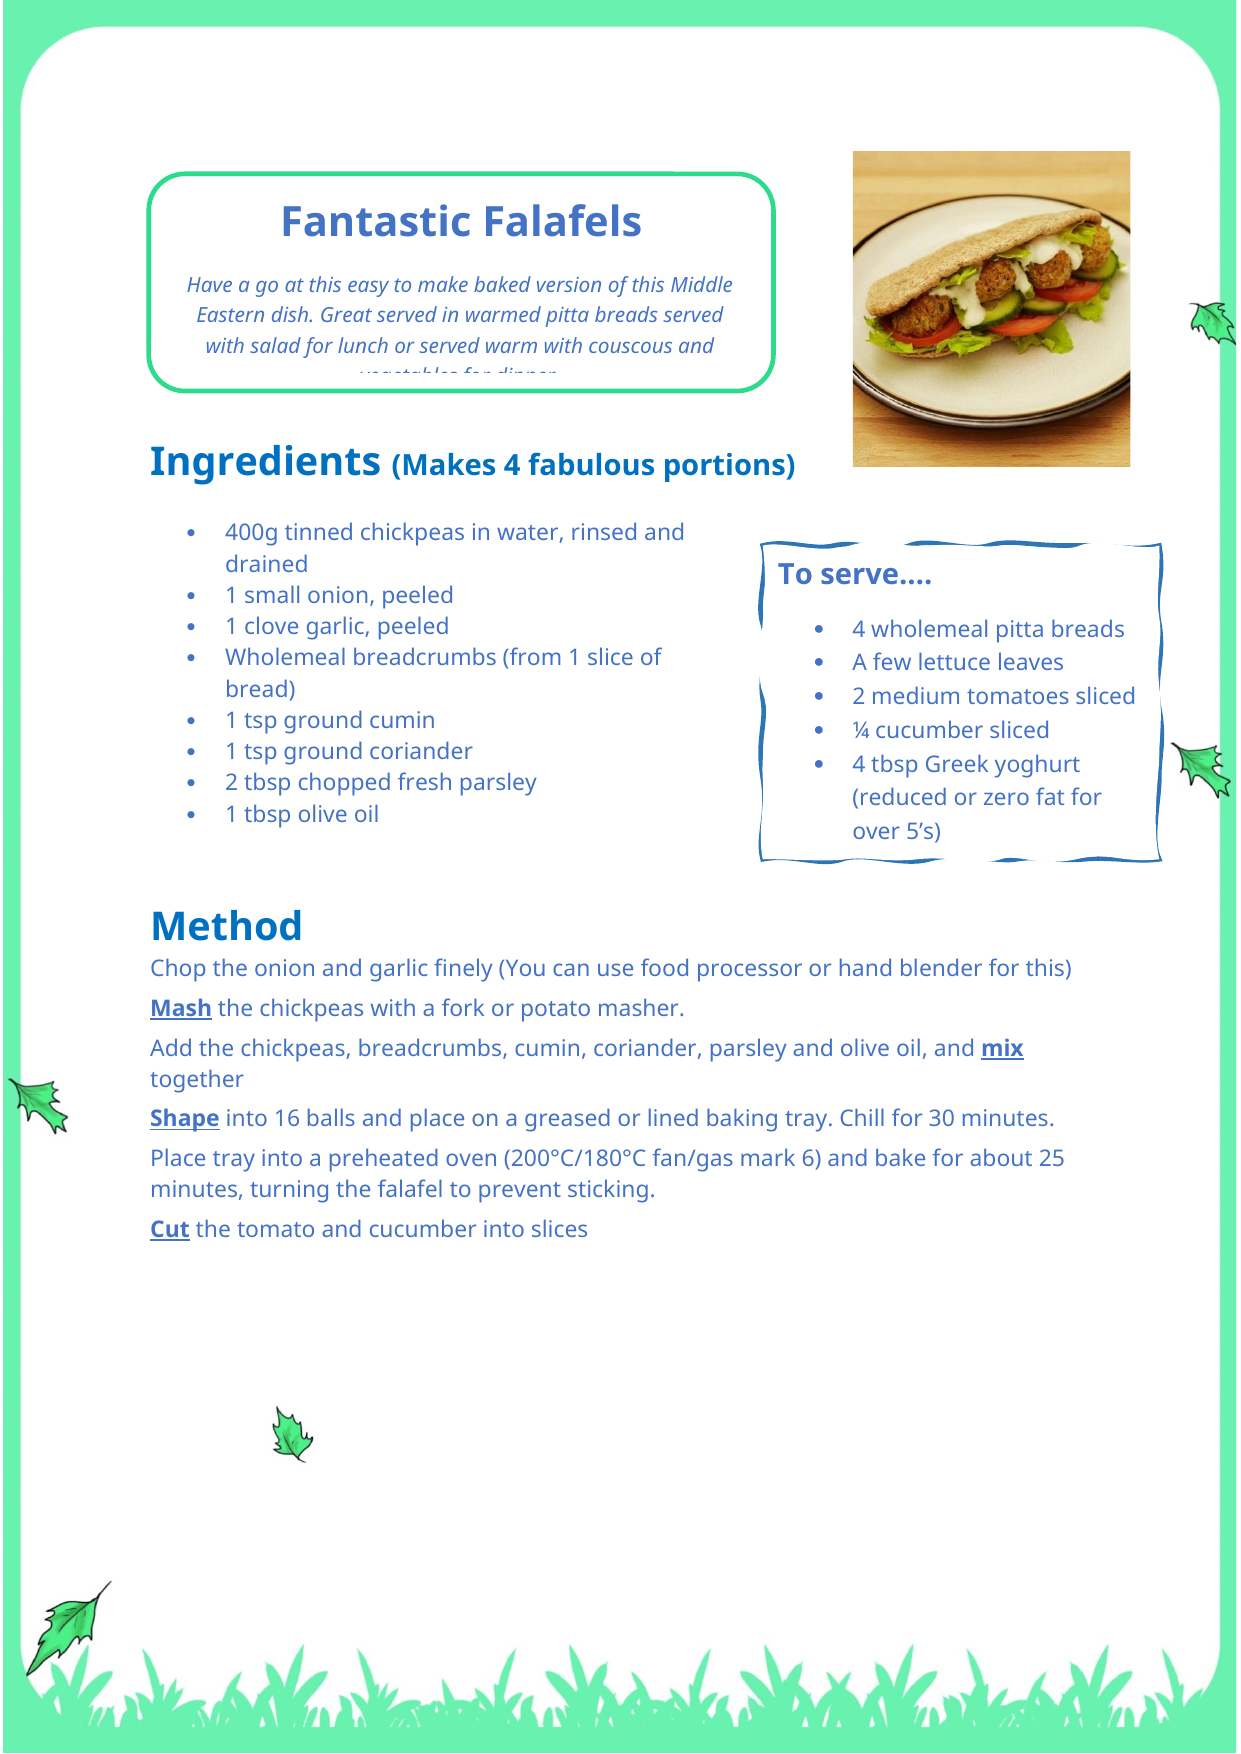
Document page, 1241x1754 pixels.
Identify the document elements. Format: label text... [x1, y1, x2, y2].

list 1 small onion, peeled [187, 579, 760, 610]
list 1 clove garlic, peeled [187, 610, 761, 641]
list 1 tsp ground coriander [187, 735, 759, 766]
text Shape into 16 balls and place on a greased or lined baking tray. Chill for 30 minutes. [150, 1102, 1090, 1134]
list 1 tsp ground cumin [187, 704, 761, 735]
list 2 tbsp chopped fresh parsley [187, 766, 762, 797]
picture [3, 0, 1237, 1753]
list 1 tbsp olive oil [187, 797, 762, 829]
list 400g tinned chickpeas in water, rinsed and drained [187, 516, 1090, 579]
list Wholemeal breadcrumbs (from 1 slice of bread) [187, 641, 761, 704]
text Ingredients (Makes 4 fabulous portions) [150, 433, 1090, 487]
text Cut the tomato and cucumber into slices [150, 1213, 1090, 1244]
text Place tray into a preheated oven (200°C/180°C fan/gas mark 6) and bake for about 25 minutes, turning the falafel to prevent sticking. [150, 1142, 1090, 1204]
text Method [150, 898, 1090, 952]
text Add the chickpeas, breadcrumbs, cumin, coriander, parsley and olive oil, and mix together [150, 1032, 1090, 1094]
text Mash the chickpeas with a fork or potato masher. [150, 992, 1090, 1023]
text Chop the onion and garlic finely (You can use food processor or hand blender for this) [150, 952, 1090, 984]
